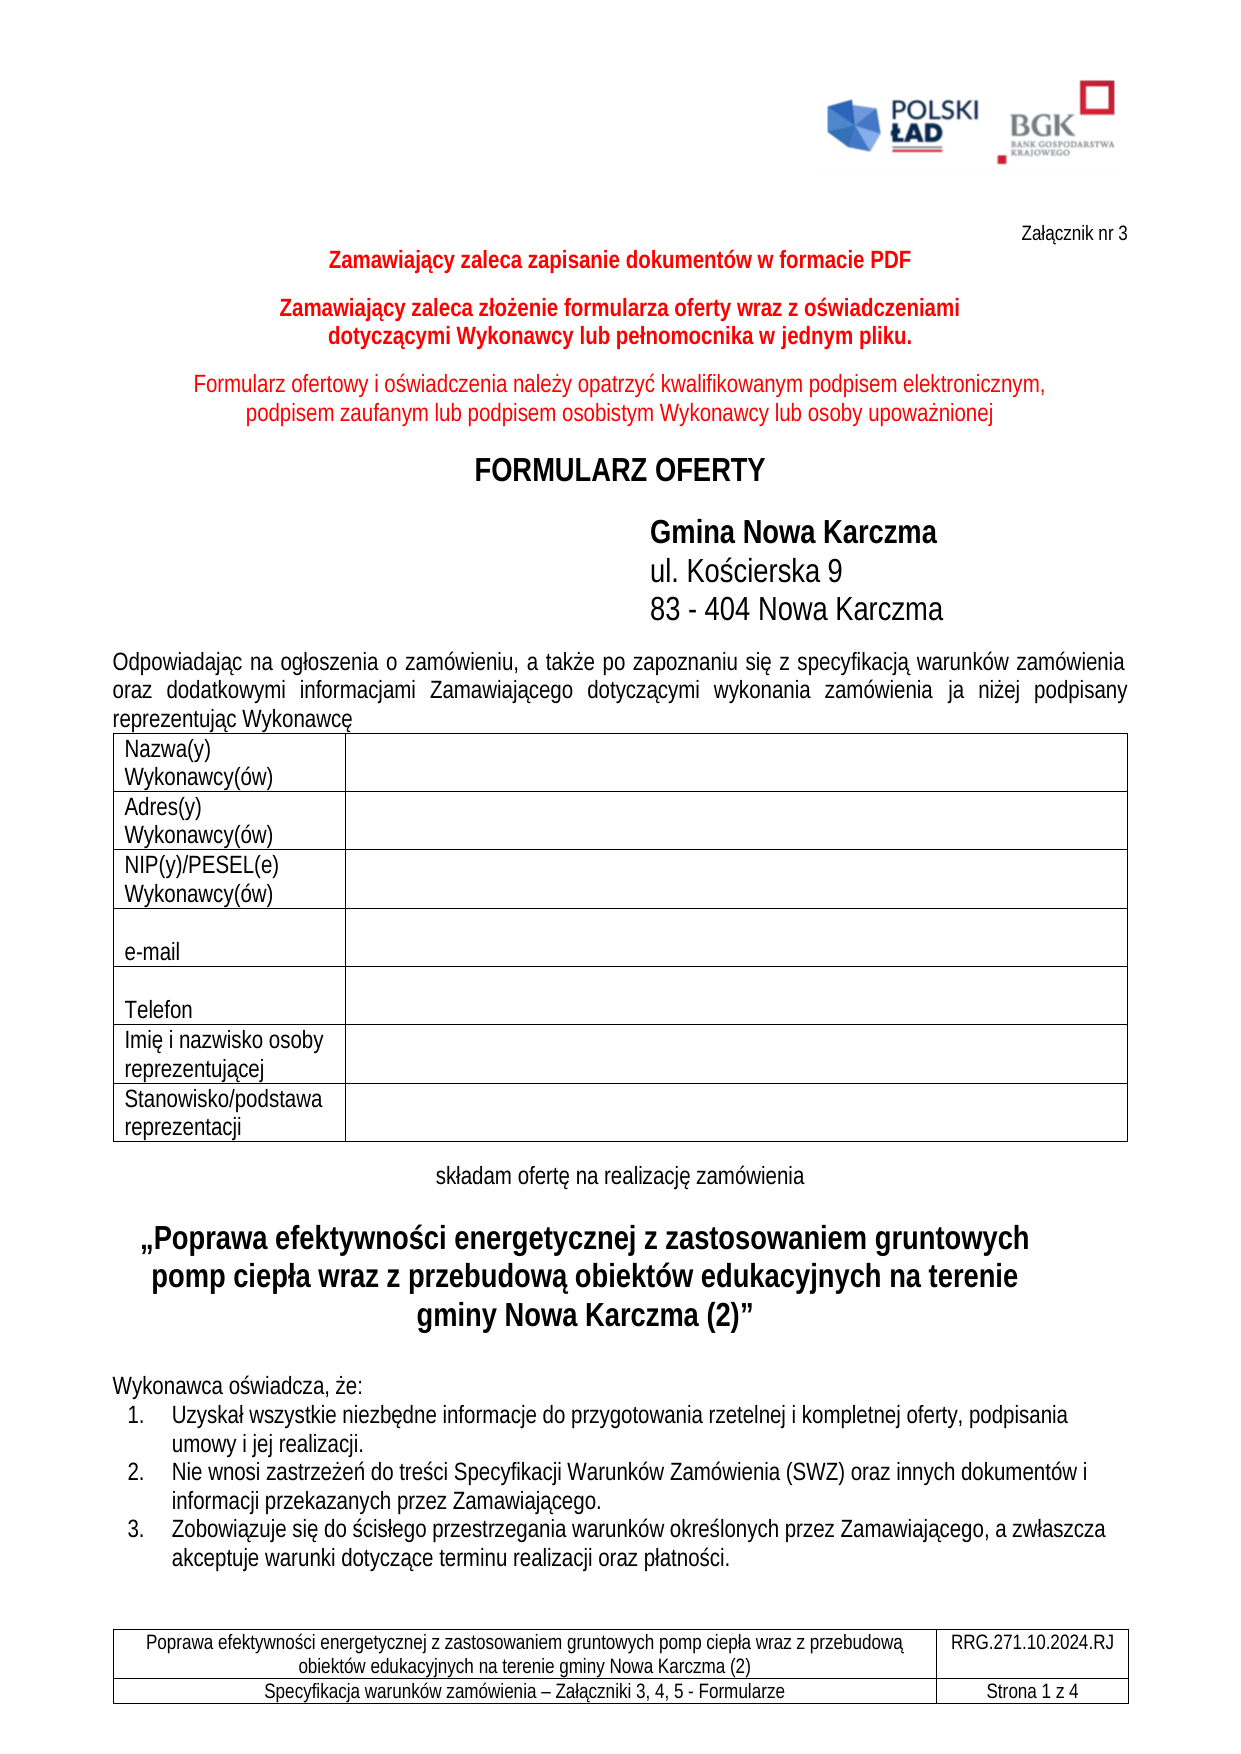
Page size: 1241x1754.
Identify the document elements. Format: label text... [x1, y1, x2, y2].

text podpisem zaufanym lub podpisem osobistym Wykonawcy lub osoby upoważnionej [112, 398, 1128, 426]
text składam ofertę na realizację zamówienia [112, 1161, 1128, 1190]
picture [813, 73, 1128, 173]
list Uzyskał wszystkie niezbędne informacje do przygotowania rzetelnej i kompletnej oferty, podpisania umowy i jej realizacji. [127, 1400, 1128, 1457]
text ul. Kościerska 9 [650, 551, 1128, 589]
table_cell [346, 909, 1127, 966]
text Formularz ofertowy i oświadczenia należy opatrzyć kwalifikowanym podpisem elektronicznym, [112, 369, 1128, 398]
text Wykonawca oświadcza, że: [112, 1371, 1128, 1400]
text Załącznik nr 3 [112, 221, 1128, 245]
text Gmina Nowa Karczma [650, 513, 1128, 551]
text „Poprawa efektywności energetycznej z zastosowaniem gruntowych pomp ciepła wraz z przebudową obiektów edukacyjnych na terenie gminy Nowa Karczma (2)” [112, 1218, 1057, 1333]
text Odpowiadając na ogłoszenia o zamówieniu, a także po zapoznaniu się z specyfikacją warunków zamówienia oraz dodatkowymi informacjami Zamawiającego dotyczącymi wykonania zamówienia ja niżej podpisany reprezentując Wykonawcę [112, 647, 1128, 732]
text 83 - 404 Nowa Karczma [650, 589, 1128, 627]
table_cell [346, 792, 1127, 849]
text Zamawiający zaleca zapisanie dokumentów w formacie PDF [112, 245, 1128, 273]
subtitle FORMULARZ OFERTY [112, 450, 1128, 489]
table_cell Telefon [114, 967, 345, 1024]
table_cell Stanowisko/podstawa reprezentacji [114, 1084, 345, 1141]
table_cell Adres(y) Wykonawcy(ów) [114, 792, 345, 849]
list Zobowiązuje się do ścisłego przestrzegania warunków określonych przez Zamawiającego, a zwłaszcza akceptuje warunki dotyczące terminu realizacji oraz płatności. [127, 1514, 1128, 1572]
table_cell [346, 850, 1127, 907]
list Nie wnosi zastrzeżeń do treści Specyfikacji Warunków Zamówienia (SWZ) oraz innych dokumentów i informacji przekazanych przez Zamawiającego. [127, 1457, 1128, 1514]
table_cell [346, 1084, 1127, 1141]
table_header Nazwa(y) Wykonawcy(ów) [114, 734, 345, 791]
table_cell NIP(y)/PESEL(e) Wykonawcy(ów) [114, 850, 345, 907]
table_cell [346, 1025, 1127, 1082]
text dotyczącymi Wykonawcy lub pełnomocnika w jednym pliku. [112, 321, 1128, 350]
table_header [346, 734, 1127, 791]
table_cell e-mail [114, 909, 345, 966]
table_cell [346, 967, 1127, 1024]
text Zamawiający zaleca złożenie formularza oferty wraz z oświadczeniami [112, 293, 1128, 321]
table_cell Imię i nazwisko osoby reprezentującej [114, 1025, 345, 1082]
